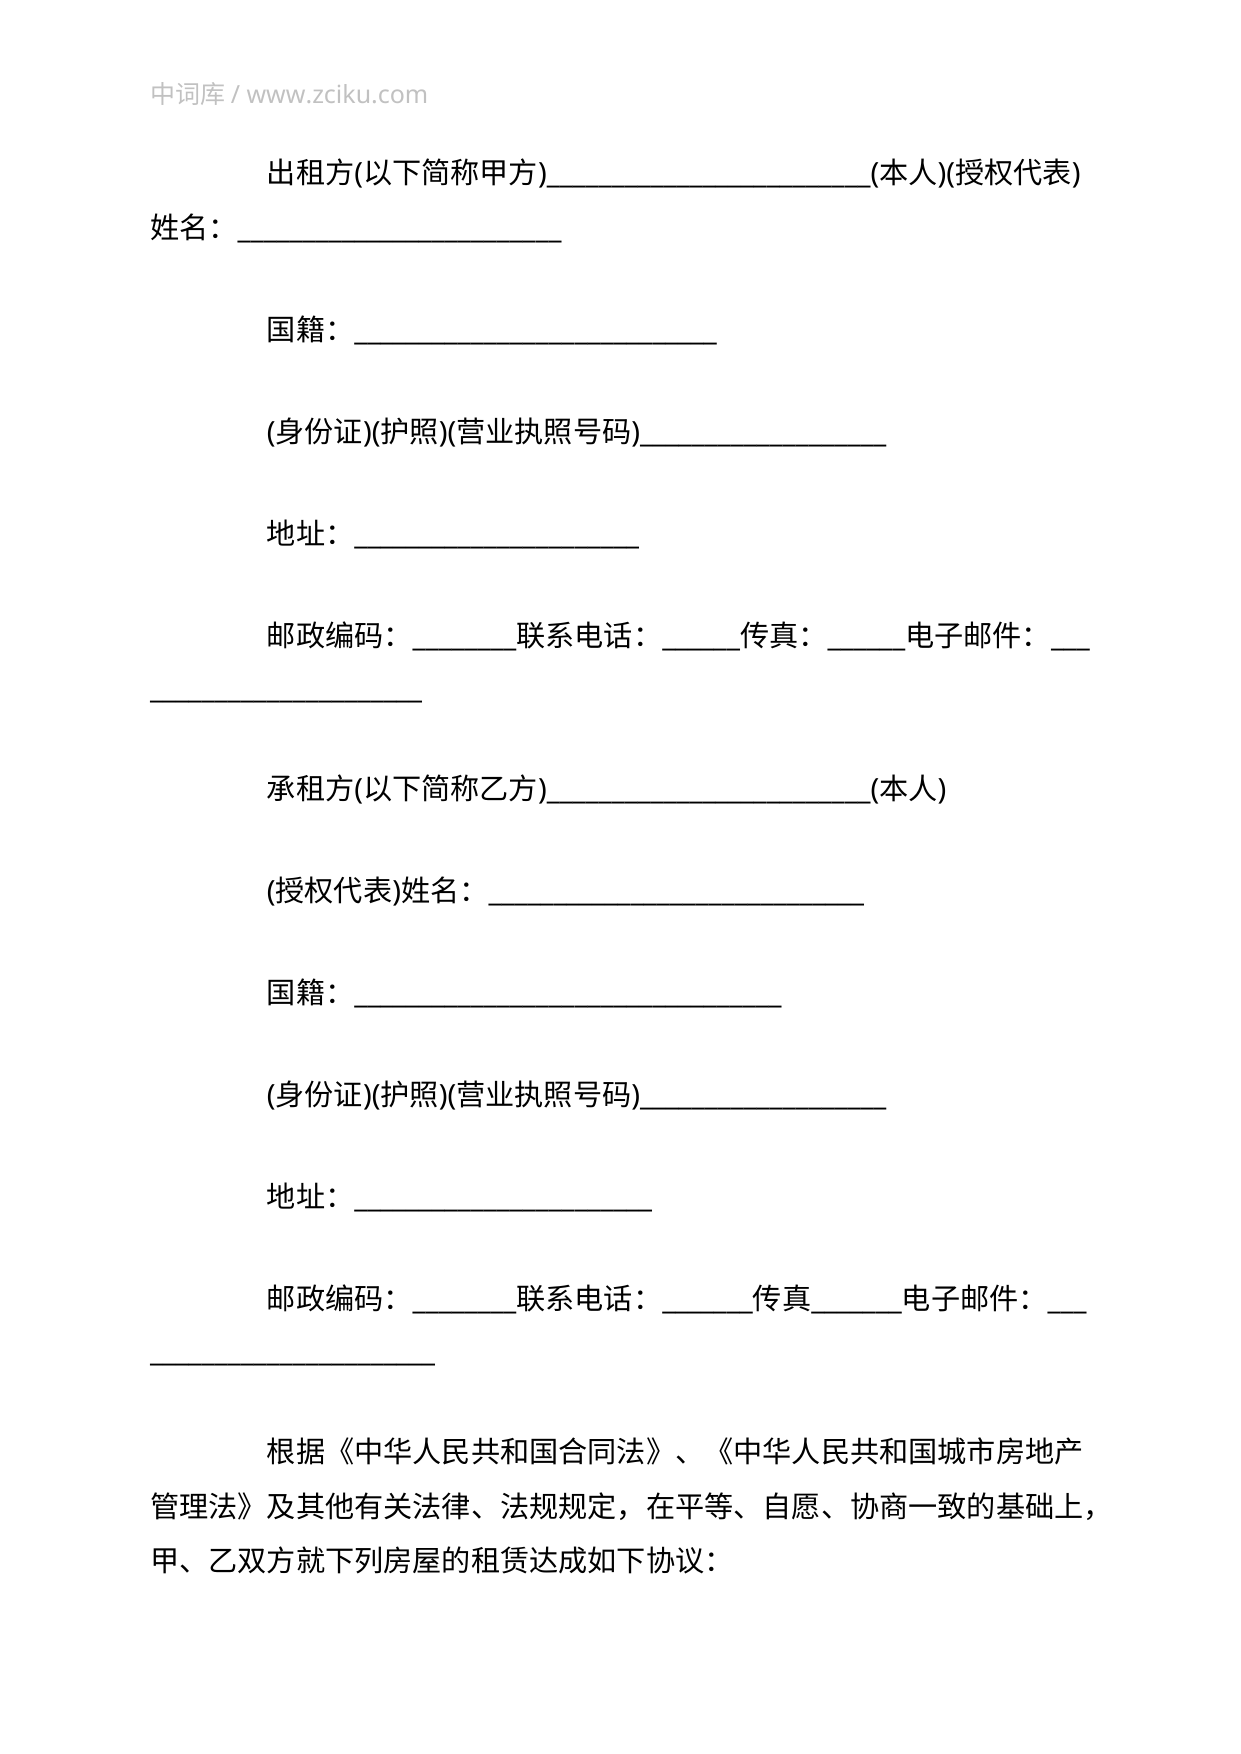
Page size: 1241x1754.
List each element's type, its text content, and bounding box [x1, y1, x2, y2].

text 地址：_______________________ [150, 1173, 1090, 1216]
text 根据《中华人民共和国合同法》、《中华人民共和国城市房地产管理法》及其他有关法律、法规规定，在平等、自愿、协商一致的基础上，甲、乙双方就下列房屋的租赁达成如下协议： [150, 1428, 1090, 1580]
text 邮政编码：________联系电话：_______传真_______电子邮件：_________________________ [150, 1276, 1090, 1369]
text (授权代表)姓名：_____________________________ [150, 868, 1090, 910]
text 国籍：____________________________ [150, 307, 1090, 349]
text 国籍：_________________________________ [150, 969, 1090, 1012]
text 承租方(以下简称乙方)_________________________(本人) [150, 766, 1090, 808]
text 地址：______________________ [150, 511, 1090, 553]
text (身份证)(护照)(营业执照号码)___________________ [150, 409, 1090, 451]
text 出租方(以下简称甲方)_________________________(本人)(授权代表)姓名：_________________________ [150, 150, 1090, 247]
text 邮政编码：________联系电话：______传真：______电子邮件：________________________ [150, 613, 1090, 707]
text (身份证)(护照)(营业执照号码)___________________ [150, 1072, 1090, 1114]
